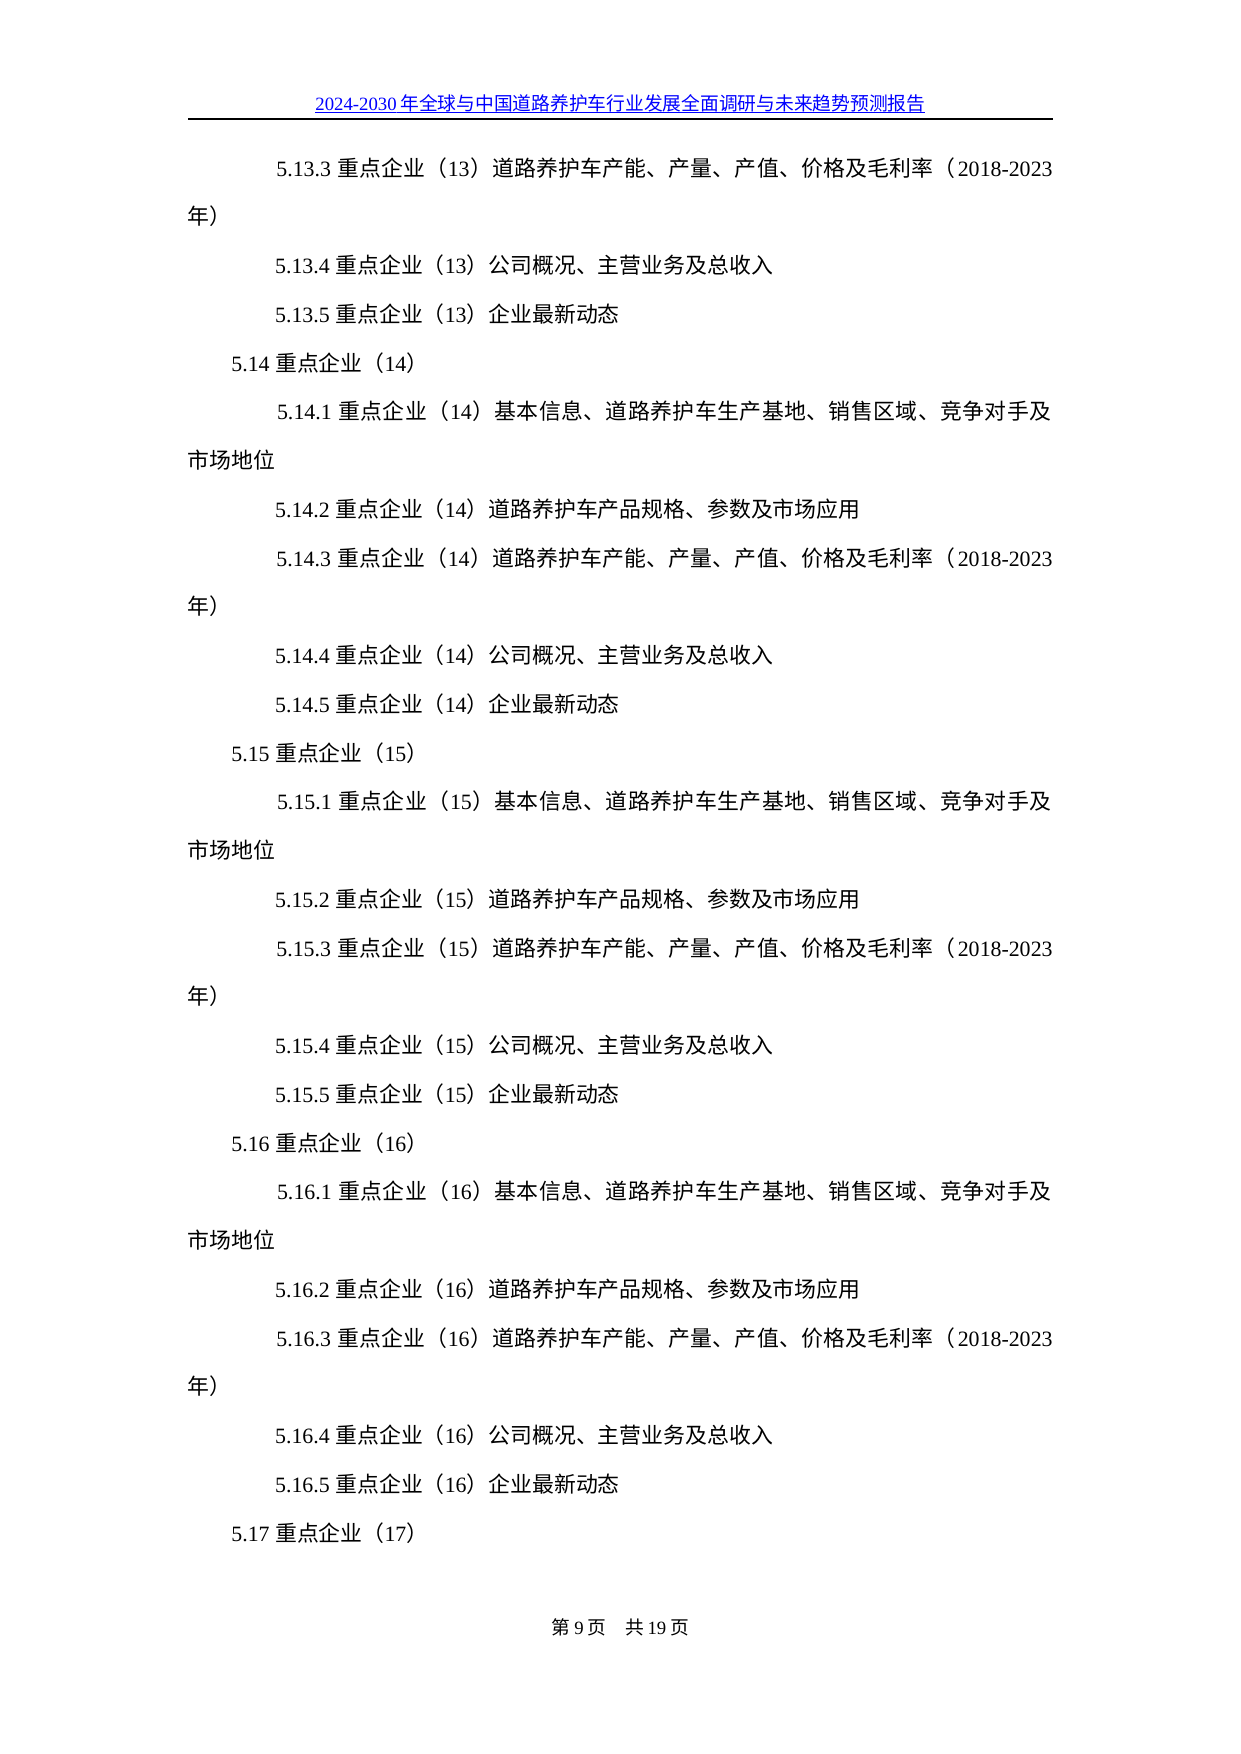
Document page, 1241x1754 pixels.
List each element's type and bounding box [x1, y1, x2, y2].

text [187, 150, 1053, 1548]
